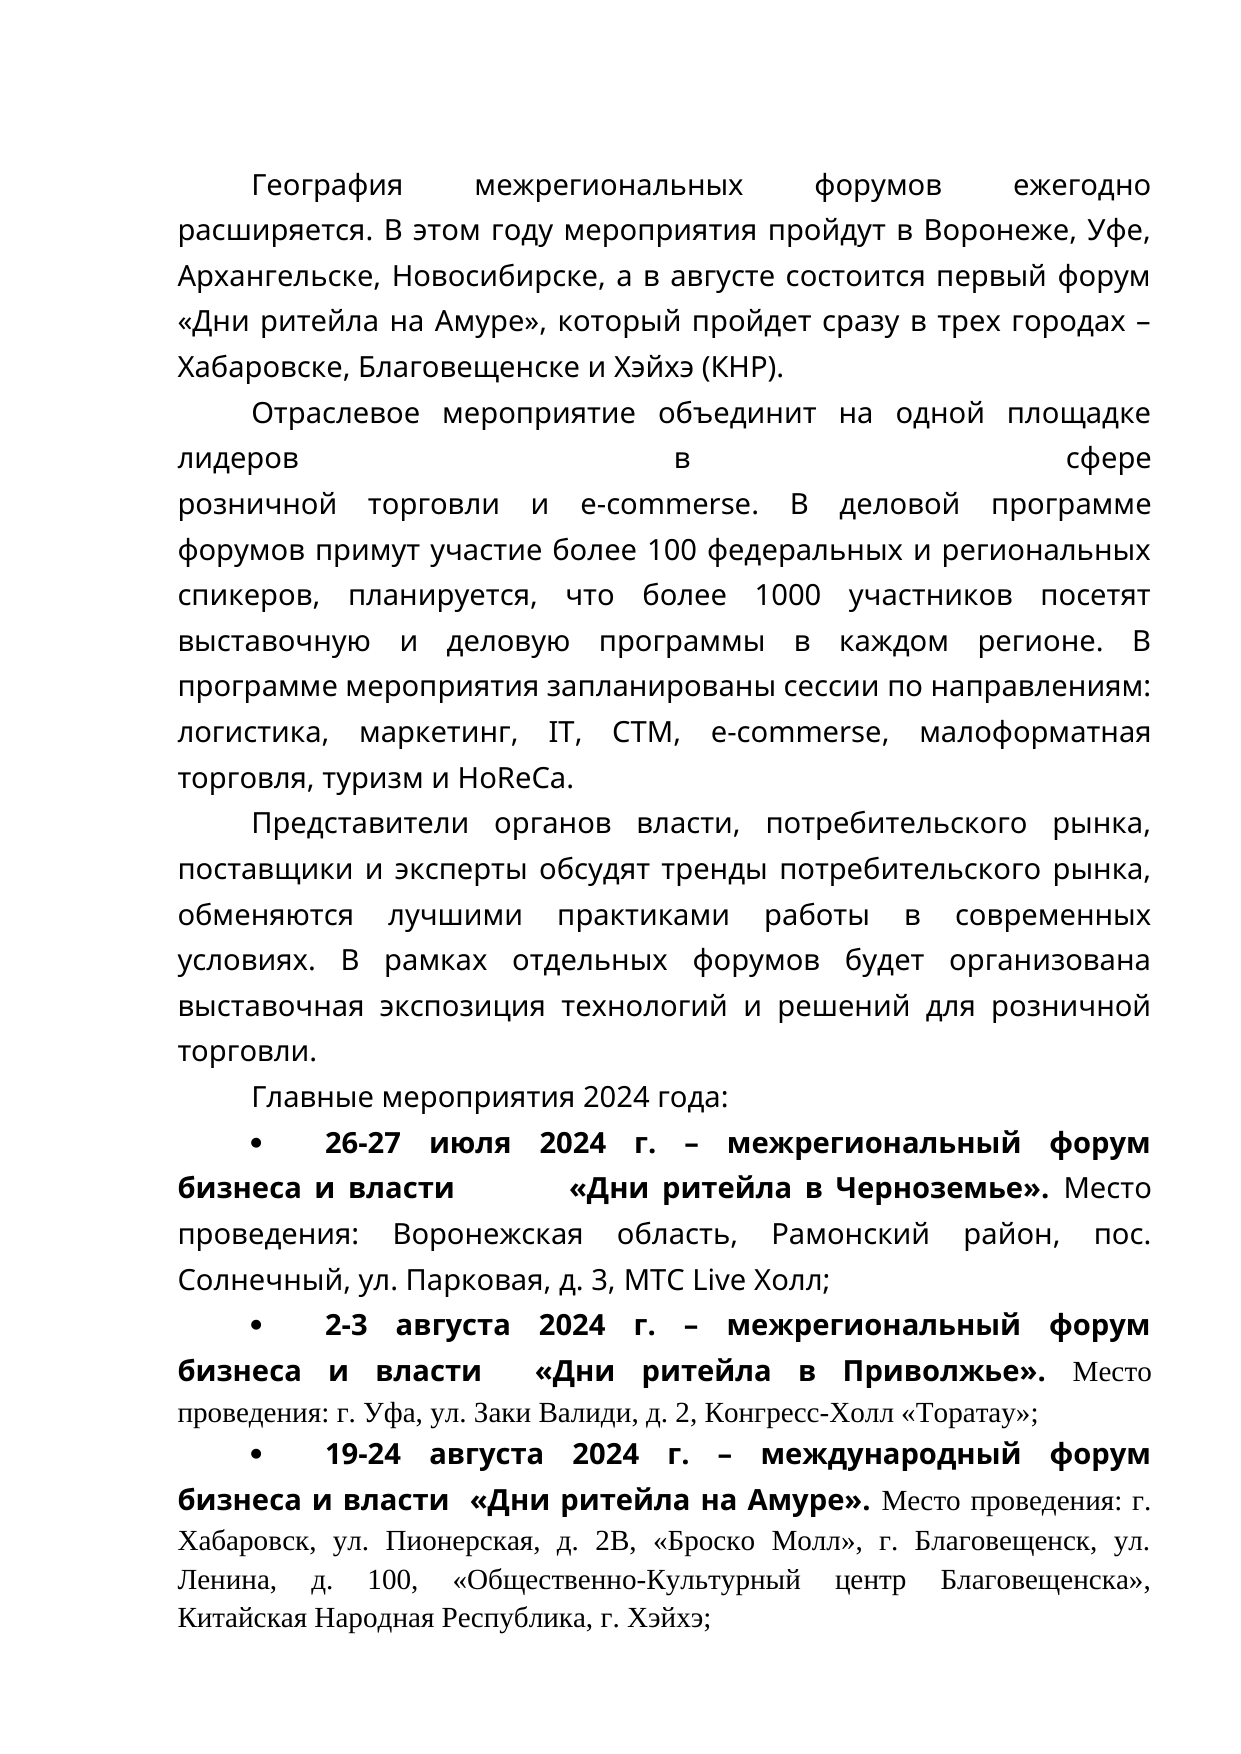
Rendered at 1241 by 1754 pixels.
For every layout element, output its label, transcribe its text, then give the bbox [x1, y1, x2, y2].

subtitle 26-27 июля 2024 г. – межрегиональный форум бизнеса и власти «Дни ритейла в Черноземье». Место проведения: Воронежская область, Рамонский район, пос. Солнечный, ул. Парковая, д. 3, MTC Live Холл; [177, 1122, 1152, 1298]
text География межрегиональных форумов ежегодно расширяется. В этом году мероприятия пройдут в Воронеже, Уфе, Архангельске, Новосибирске, а в августе состоится первый форум «Дни ритейла на Амуре», который пройдет сразу в трех городах – Хабаровске, Благовещенске и Хэйхэ (КНР). [177, 164, 1152, 386]
list 19-24 августа 2024 г. – международный форум бизнеса и власти «Дни ритейла на Амуре». Место проведения: г. Хабаровск, ул. Пионерская, д. 2В, «Броско Молл», г. Благовещенск, ул. Ленина, д. 100, «Общественно-Культурный центр Благовещенска», Китайская Народная Республика, г. Хэйхэ; [177, 1433, 1152, 1634]
text Отраслевое мероприятие объединит на одной площадке лидеров в сфере розничной торговли и e-commerse. В деловой программе форумов примут участие более 100 федеральных и региональных спикеров, планируется, что более 1000 участников посетят выставочную и деловую программы в каждом регионе. В программе мероприятия запланированы сессии по направлениям: логистика, маркетинг, IT, СТМ, e-commerse, малоформатная торговля, туризм и HoReCa. [177, 392, 1152, 797]
text Главные мероприятия 2024 года: [177, 1076, 1152, 1116]
list 2-3 августа 2024 г. – межрегиональный форум бизнеса и власти «Дни ритейла в Приволжье». Место проведения: г. Уфа, ул. Заки Валиди, д. 2, Конгресс-Холл «Торатау»; [177, 1304, 1152, 1428]
text Представители органов власти, потребительского рынка, поставщики и эксперты обсудят тренды потребительского рынка, обменяются лучшими практиками работы в современных условиях. В рамках отдельных форумов будет организована выставочная экспозиция технологий и решений для розничной торговли. [177, 802, 1152, 1070]
